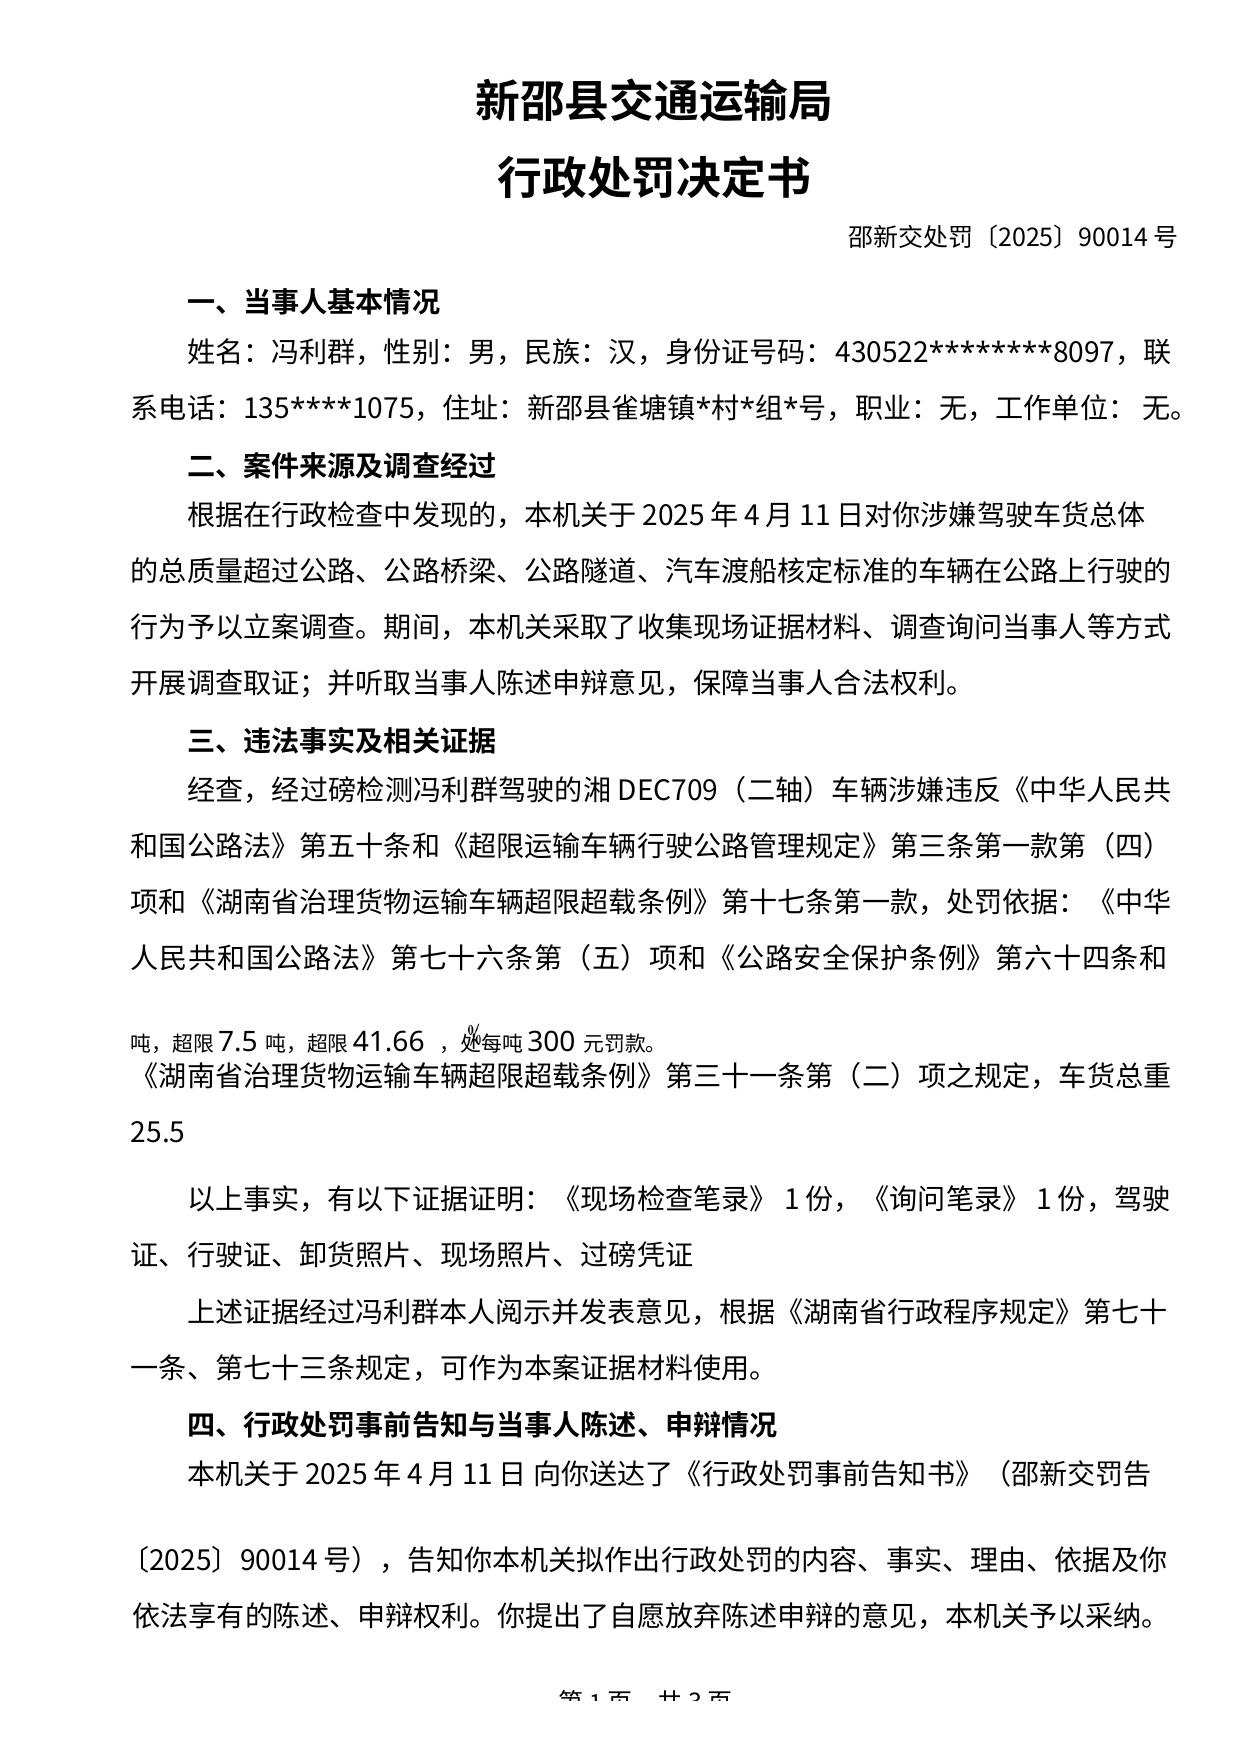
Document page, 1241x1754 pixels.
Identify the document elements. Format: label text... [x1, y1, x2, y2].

text 上述证据经过冯利群本人阅示并发表意见，根据《湖南省行政程序规定》第七十一条、第七十三条规定，可作为本案证据材料使用。 [131, 1289, 1172, 1386]
subtitle 新邵县交通运输局 [473, 62, 835, 132]
text 〔2025〕90014号），告知你本机关拟作出行政处罚的内容、事实、理由、依据及你 依法享有的陈述、申辩权利。你提出了自愿放弃陈述申辩的意见，本机关予以采纳。 [117, 1538, 1172, 1634]
text 邵新交处罚〔2025〕90014号 [119, 217, 1178, 253]
text 经查，经过磅检测冯利群驾驶的湘DEC709（二轴）车辆涉嫌违反《中华人民共和国公路法》第五十条和《超限运输车辆行驶公路管理规定》第三条第一款第（四）项和《湖南省治理货物运输车辆超限超载条例》第十七条第一款，处罚依据：《中华人民共和国公路法》第七十六条第（五）项和《公路安全保护条例》第六十四条和《湖南省治理货物运输车辆超限超载条例》第三十一条第（二）项之规定，车货总重25.5 [131, 767, 1172, 1150]
subtitle 一、当事人基本情况 [187, 273, 1188, 322]
subtitle 二、案件来源及调查经过 [187, 442, 1188, 485]
text 行政处罚决定书 [473, 132, 835, 210]
subtitle 四、行政处罚事前告知与当事人陈述、申辩情况 [187, 1402, 1188, 1444]
subtitle 三、违法事实及相关证据 [187, 717, 1188, 760]
text 以上事实，有以下证据证明：《现场检查笔录》 1份，《询问笔录》 1份，驾驶证、行驶证、卸货照片、现场照片、过磅凭证 [131, 1177, 1172, 1274]
text 本机关于2025年4月11日 向你送达了《行政处罚事前告知书》（邵新交罚告 [187, 1452, 1188, 1493]
text 根据在行政检查中发现的，本机关于2025年4月11日对你涉嫌驾驶车货总体的总质量超过公路、公路桥梁、公路隧道、汽车渡船核定标准的车辆在公路上行驶的行为予以立案调查。期间，本机关采取了收集现场证据材料、调查询问当事人等方式开展调查取证；并听取当事人陈述申辩意见，保障当事人合法权利。 [131, 493, 1172, 702]
text 姓名：冯利群，性别：男，民族：汉，身份证号码：430522********8097，联系电话：135****1075，住址：新邵县雀塘镇*村*组*号，职业：无，工作单位： 无。 [131, 330, 1172, 427]
